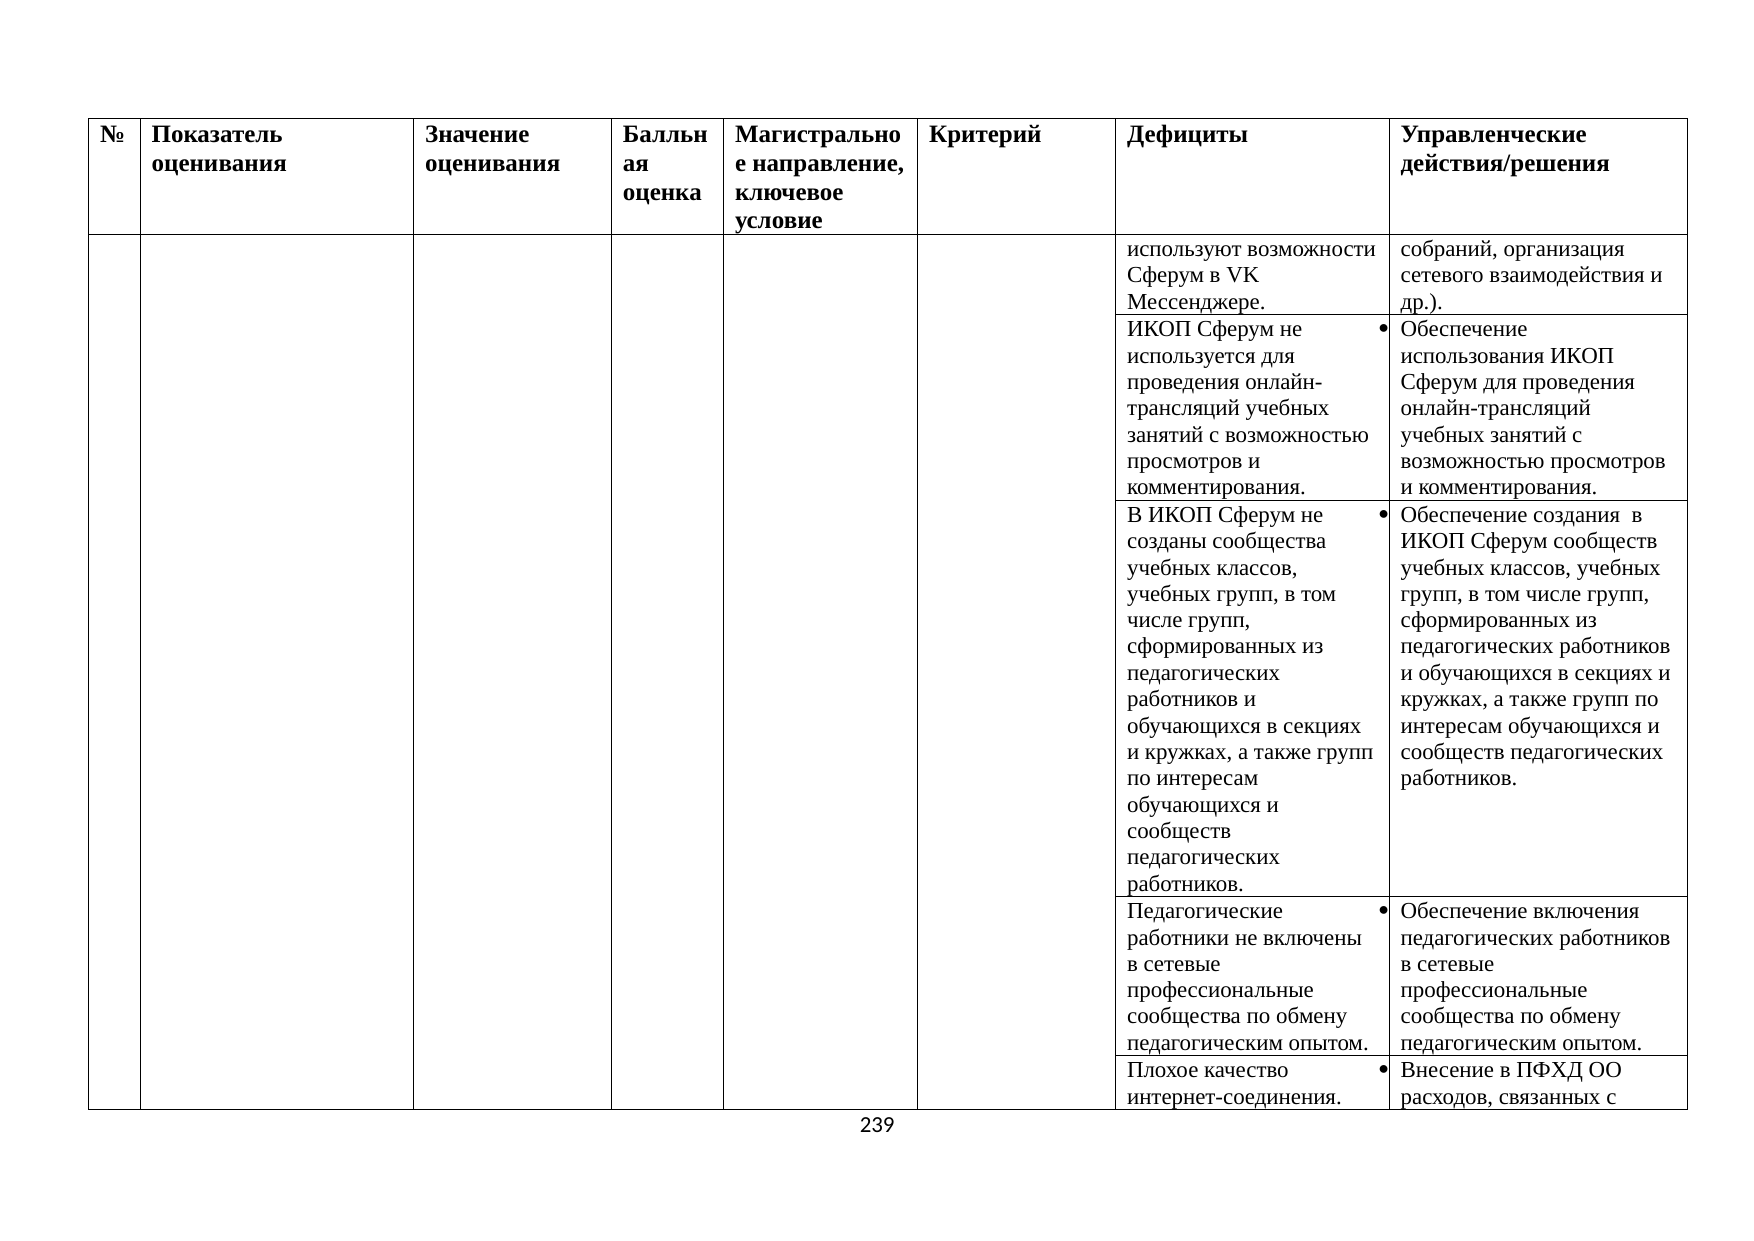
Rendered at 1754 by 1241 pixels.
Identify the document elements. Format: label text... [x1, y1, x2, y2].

table_header Балльная оценка [612, 119, 723, 234]
table_header Показатель оценивания [141, 119, 413, 234]
table_header Критерий [918, 119, 1115, 234]
table_header № [89, 119, 140, 234]
table_cell В ИКОП Сферум не созданы сообщества учебных классов, учебных групп, в том числе групп, сформированных из педагогических работников и обучающихся в секциях и кружках, а также групп по интересам обучающихся и сообществ педагогических работников. [1116, 501, 1389, 896]
table_header Значение оценивания [414, 119, 611, 234]
table_cell Педагогические работники не включены в сетевые профессиональные сообщества по обмену педагогическим опытом. [1116, 897, 1389, 1055]
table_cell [1390, 235, 1687, 314]
table_cell Обеспечение использования ИКОП Сферум для проведения онлайн-трансляций учебных занятий с возможностью просмотров и комментирования. [1390, 315, 1687, 500]
table_cell Плохое качество интернет-соединения. [1116, 1056, 1389, 1109]
table_header Магистральное направление, ключевое условие [724, 119, 917, 234]
table_cell Обеспечение включения педагогических работников в сетевые профессиональные сообщества по обмену педагогическим опытом. [1390, 897, 1687, 1055]
table_header Управленческие действия/решения [1390, 119, 1687, 234]
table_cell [1116, 235, 1389, 314]
table_cell ИКОП Сферум не используется для проведения онлайн-трансляций учебных занятий с возможностью просмотров и комментирования. [1116, 315, 1389, 500]
table_cell Обеспечение создания в ИКОП Сферум сообществ учебных классов, учебных групп, в том числе групп, сформированных из педагогических работников и обучающихся в секциях и кружках, а также групп по интересам обучающихся и сообществ педагогических работников. [1390, 501, 1687, 896]
table_header Дефициты [1116, 119, 1389, 234]
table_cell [1390, 1056, 1687, 1109]
